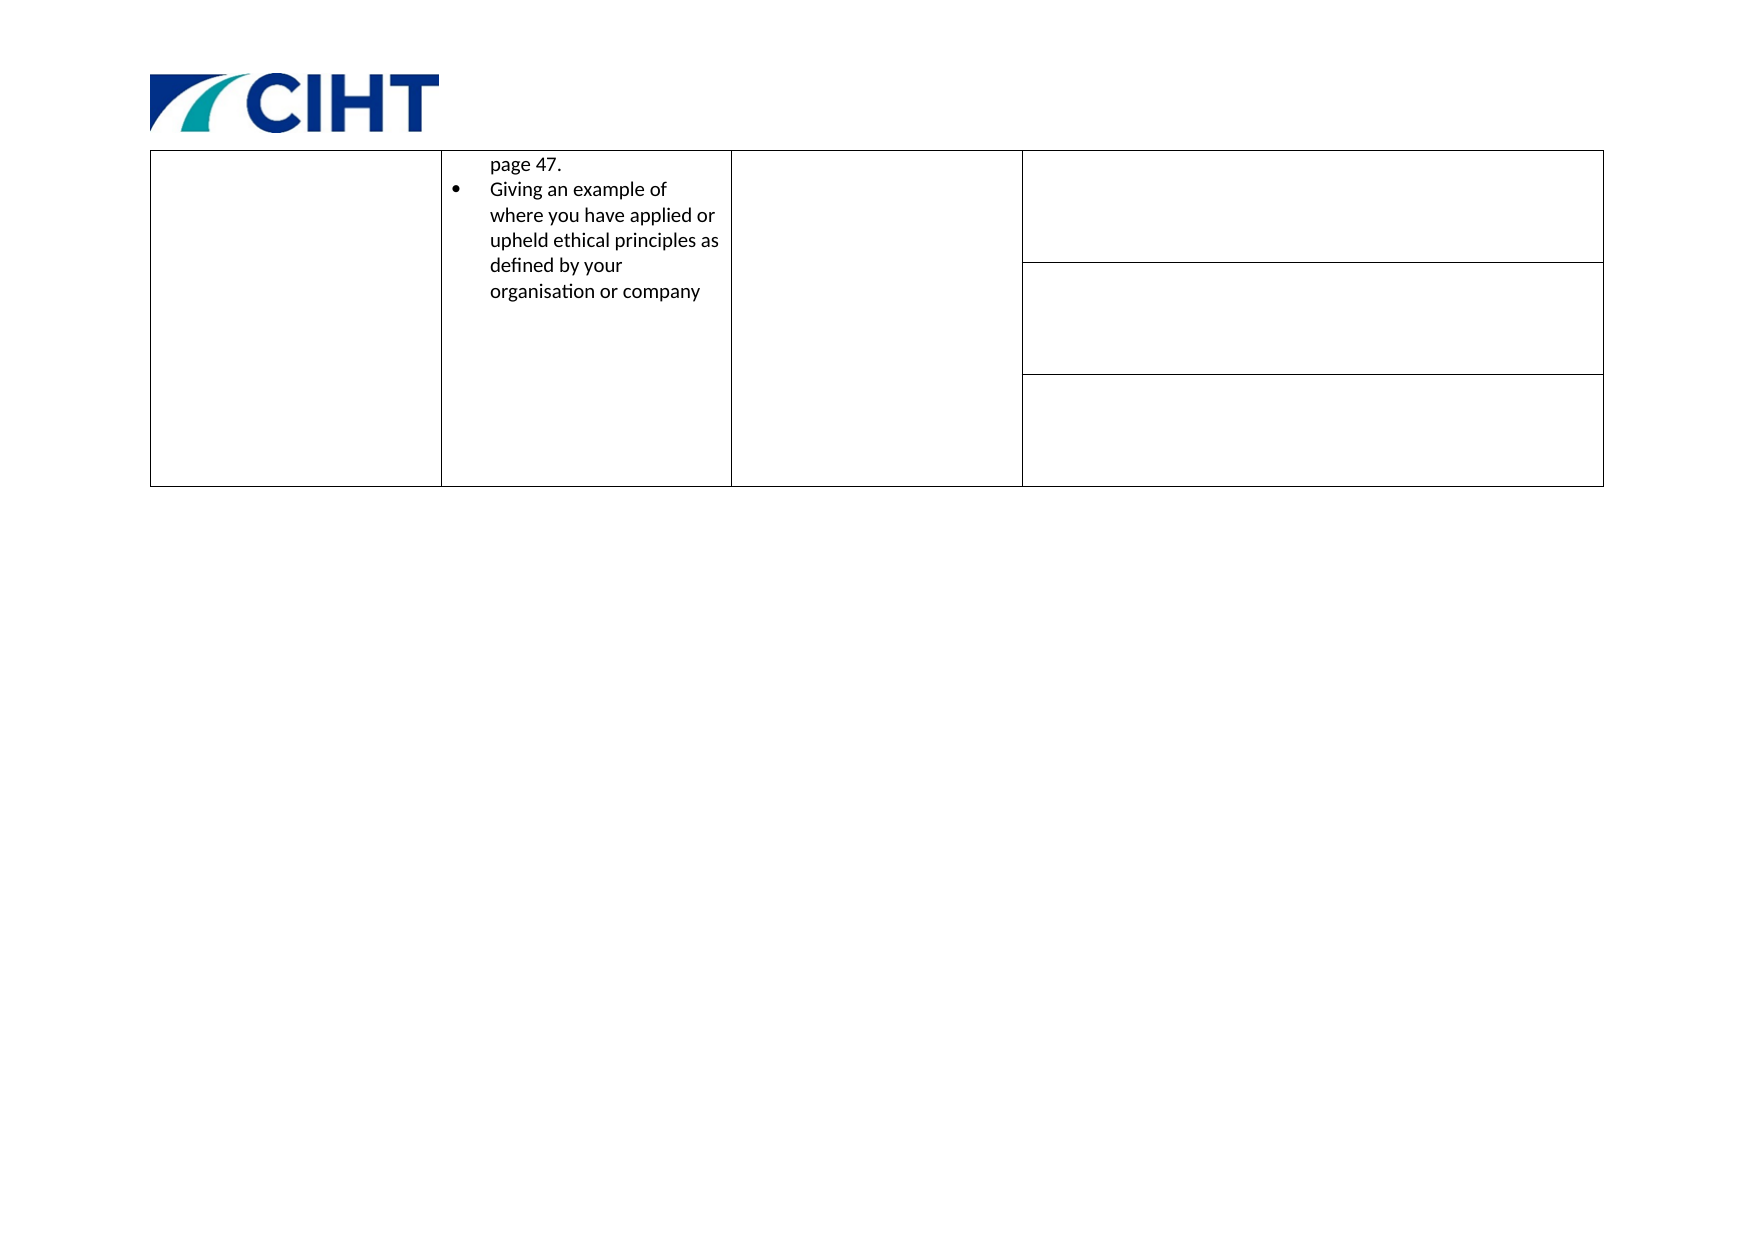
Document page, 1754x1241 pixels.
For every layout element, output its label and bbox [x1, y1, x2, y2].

table_cell [1023, 151, 1603, 262]
table_cell [1023, 375, 1603, 486]
table_cell [1023, 263, 1603, 374]
picture [150, 73, 439, 133]
